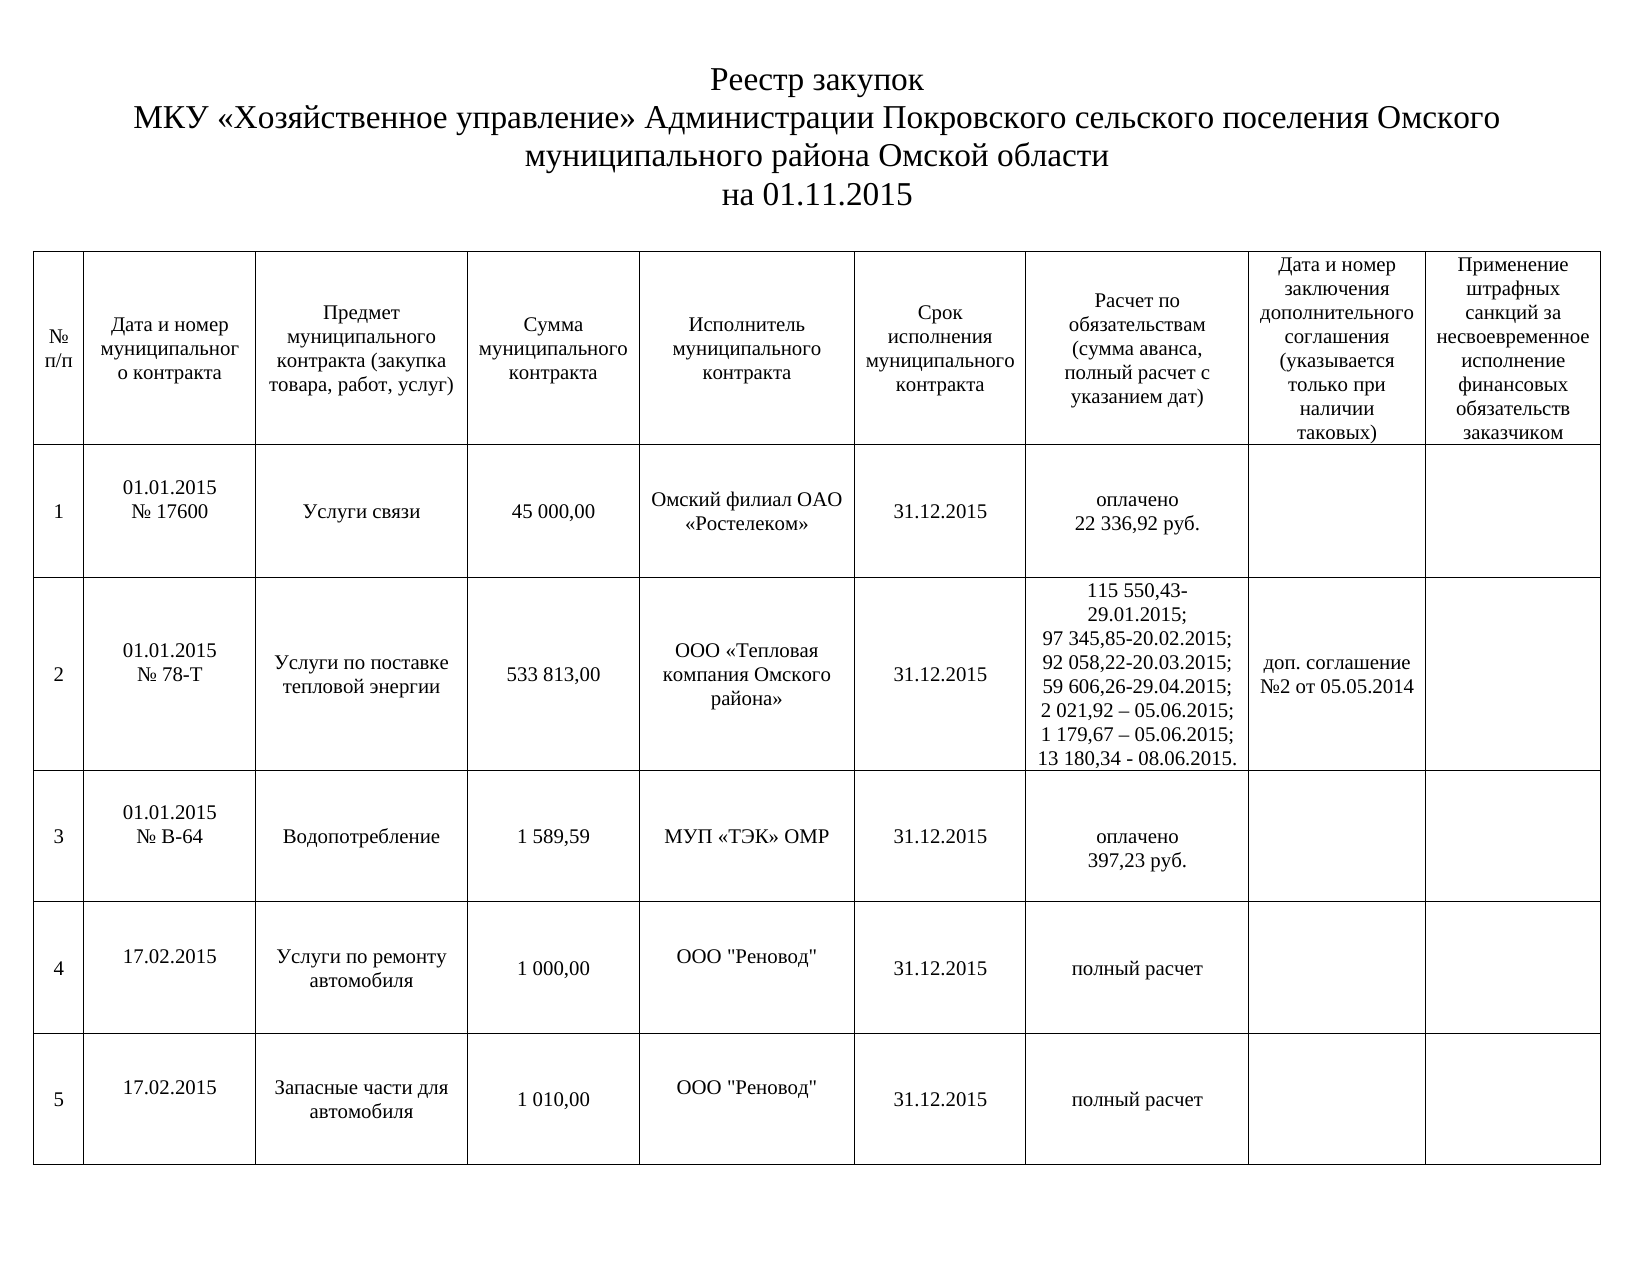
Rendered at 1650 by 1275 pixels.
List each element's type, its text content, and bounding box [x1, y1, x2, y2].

table_cell МУП «ТЭК» ОМР [640, 771, 854, 901]
table_cell 2 [34, 578, 83, 770]
table_cell 5 [34, 1034, 83, 1164]
table_header Предмет муниципального контракта (закупка товара, работ, услуг) [256, 252, 467, 444]
table_header Дата и номер заключения дополнительного соглашения (указывается только при наличии таковых) [1249, 252, 1425, 444]
table_cell 01.01.2015 № 78-Т [84, 578, 255, 770]
table_cell [1249, 771, 1425, 901]
table_cell Запасные части для автомобиля [256, 1034, 467, 1164]
table_cell оплачено 22 336,92 руб. [1026, 445, 1248, 577]
table_cell [1426, 902, 1600, 1033]
table_cell 533 813,00 [468, 578, 639, 770]
table_cell полный расчет [1026, 902, 1248, 1033]
table_cell [1426, 445, 1600, 577]
table_cell Услуги по ремонту автомобиля [256, 902, 467, 1033]
table_header Срок исполнения муниципального контракта [855, 252, 1025, 444]
table_cell 01.01.2015 № В-64 [84, 771, 255, 901]
table_cell 31.12.2015 [855, 1034, 1025, 1164]
table_header № п/п [34, 252, 83, 444]
table_cell Водопотребление [256, 771, 467, 901]
table_cell доп. соглашение №2 от 05.05.2014 [1249, 578, 1425, 770]
text Реестр закупок [59, 59, 1575, 97]
table_header Исполнитель муниципального контракта [640, 252, 854, 444]
table_cell [1249, 1034, 1425, 1164]
table_cell 3 [34, 771, 83, 901]
table_cell ООО «Тепловая компания Омского района» [640, 578, 854, 770]
table_cell ООО "Реновод" [640, 1034, 854, 1164]
table_cell полный расчет [1026, 1034, 1248, 1164]
table_cell 115 550,43-29.01.2015; 97 345,85-20.02.2015; 92 058,22-20.03.2015; 59 606,26-29.04.2015; 2 021,92 – 05.06.2015; 1 179,67 – 05.06.2015; 13 180,34 - 08.06.2015. [1026, 578, 1248, 770]
table_cell 17.02.2015 [84, 902, 255, 1033]
text МКУ «Хозяйственное управление» Администрации Покровского сельского поселения Омского муниципального района Омской области [59, 97, 1575, 174]
table_cell 31.12.2015 [855, 578, 1025, 770]
table_cell Услуги связи [256, 445, 467, 577]
table_cell ООО "Реновод" [640, 902, 854, 1033]
table_cell [1426, 1034, 1600, 1164]
table_cell [1249, 445, 1425, 577]
table_cell [1249, 902, 1425, 1033]
table_header Применение штрафных санкций за несвоевременное исполнение финансовых обязательств заказчиком [1426, 252, 1600, 444]
table_cell 01.01.2015 № 17600 [84, 445, 255, 577]
table_header Расчет по обязательствам (сумма аванса, полный расчет с указанием дат) [1026, 252, 1248, 444]
table_cell 4 [34, 902, 83, 1033]
table_cell 31.12.2015 [855, 771, 1025, 901]
table_cell Омский филиал ОАО «Ростелеком» [640, 445, 854, 577]
table_cell 31.12.2015 [855, 445, 1025, 577]
table_cell оплачено 397,23 руб. [1026, 771, 1248, 901]
table_cell 1 [34, 445, 83, 577]
table_cell [1426, 771, 1600, 901]
table_cell 17.02.2015 [84, 1034, 255, 1164]
table_cell 45 000,00 [468, 445, 639, 577]
table_cell Услуги по поставке тепловой энергии [256, 578, 467, 770]
table_cell [1426, 578, 1600, 770]
text на 01.11.2015 [59, 174, 1575, 212]
table_cell 1 010,00 [468, 1034, 639, 1164]
table_cell 1 000,00 [468, 902, 639, 1033]
table_header Сумма муниципального контракта [468, 252, 639, 444]
table_cell 1 589,59 [468, 771, 639, 901]
table_header Дата и номер муниципального контракта [84, 252, 255, 444]
table_cell 31.12.2015 [855, 902, 1025, 1033]
